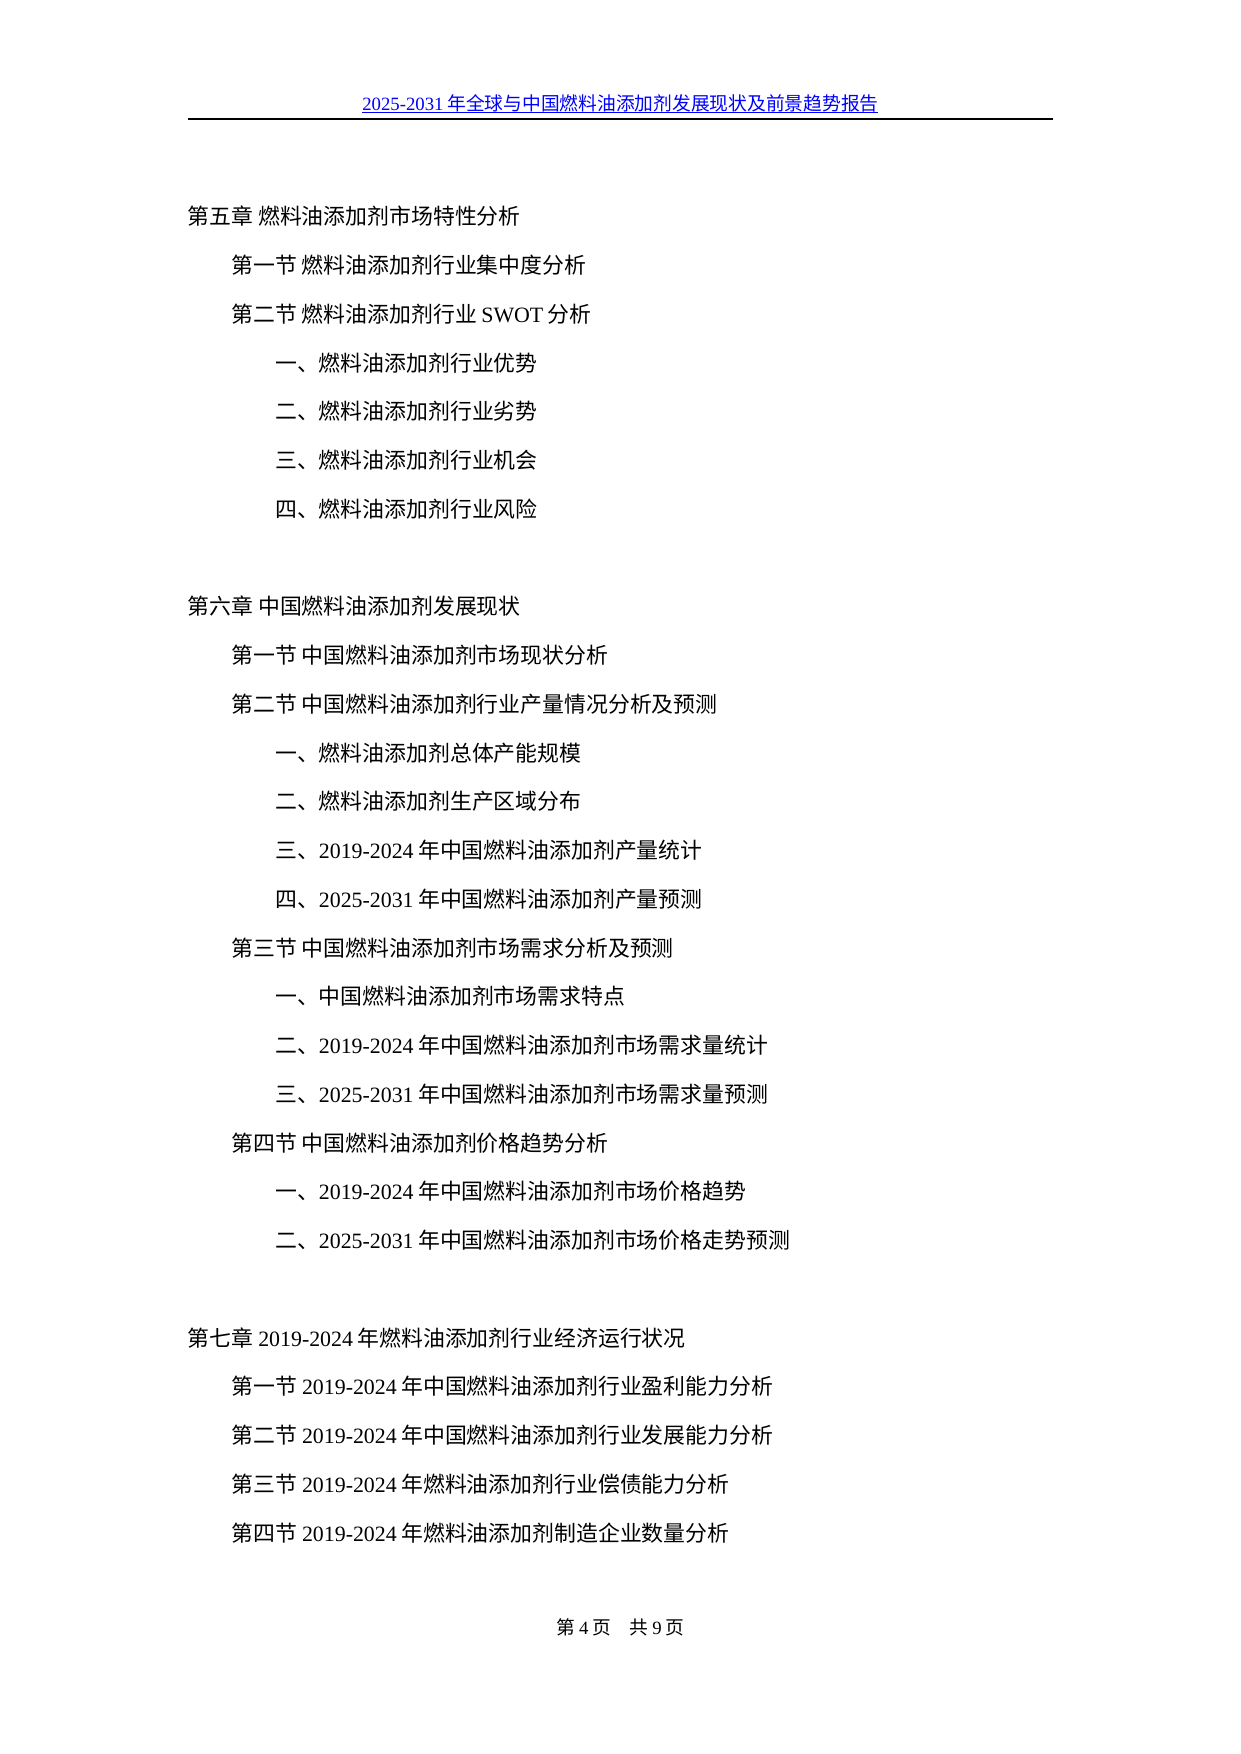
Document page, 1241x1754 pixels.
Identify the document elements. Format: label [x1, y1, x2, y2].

text [187, 150, 1053, 1548]
